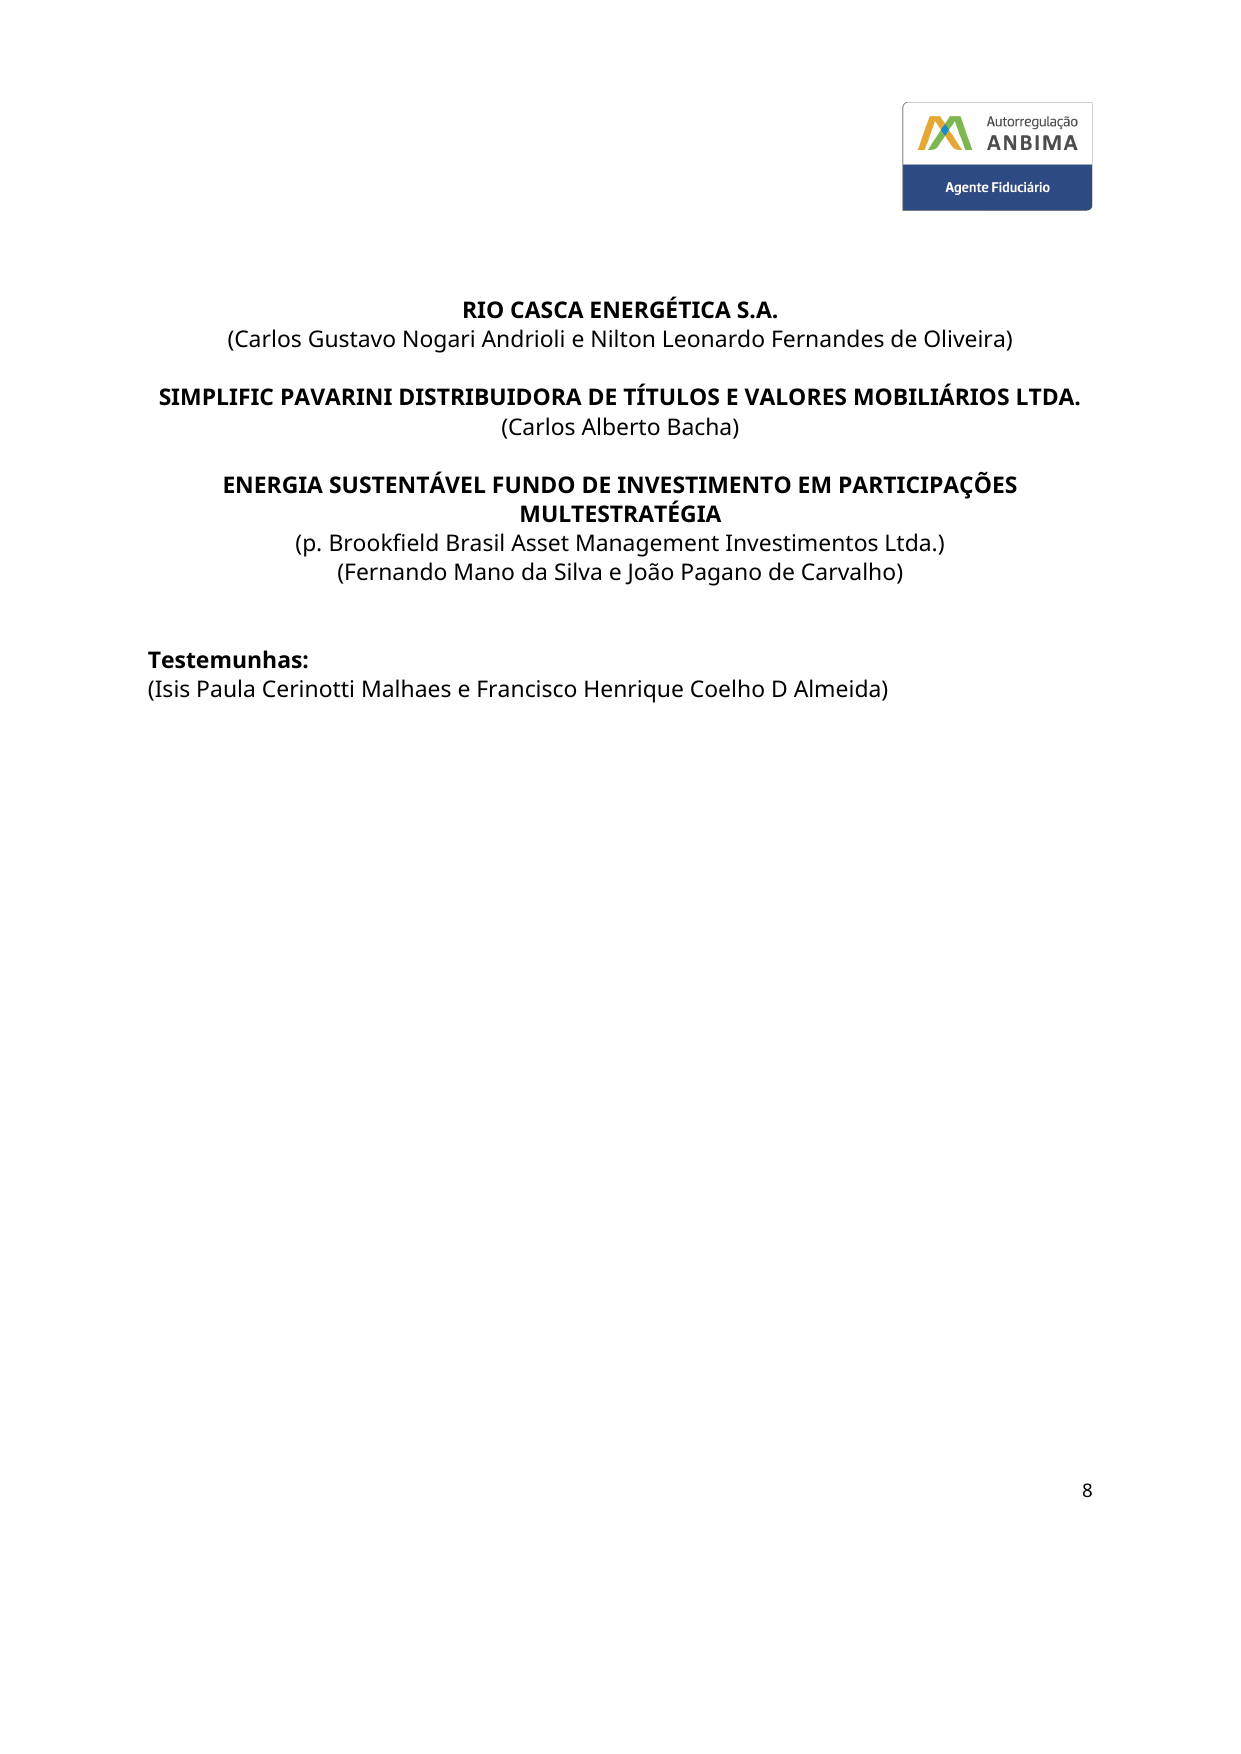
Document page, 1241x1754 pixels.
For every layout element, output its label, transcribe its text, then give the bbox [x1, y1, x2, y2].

text (Carlos Alberto Bacha) [148, 412, 1092, 441]
subtitle (p. Brookfield Brasil Asset Management Investimentos Ltda.) [148, 528, 1092, 557]
text SIMPLIFIC PAVARINI DISTRIBUIDORA DE TÍTULOS E VALORES MOBILIÁRIOS LTDA. [148, 382, 1092, 412]
subtitle (Fernando Mano da Silva e João Pagano de Carvalho) [148, 557, 1092, 587]
text ENERGIA SUSTENTÁVEL FUNDO DE INVESTIMENTO EM PARTICIPAÇÕES MULTESTRATÉGIA [148, 470, 1092, 528]
text (Carlos Gustavo Nogari Andrioli e Nilton Leonardo Fernandes de Oliveira) [148, 324, 1092, 353]
text RIO CASCA ENERGÉTICA S.A. [148, 295, 1092, 324]
subtitle Testemunhas: [148, 645, 1092, 674]
picture [902, 102, 1093, 211]
text (Isis Paula Cerinotti Malhaes e Francisco Henrique Coelho D Almeida) [148, 674, 1092, 703]
